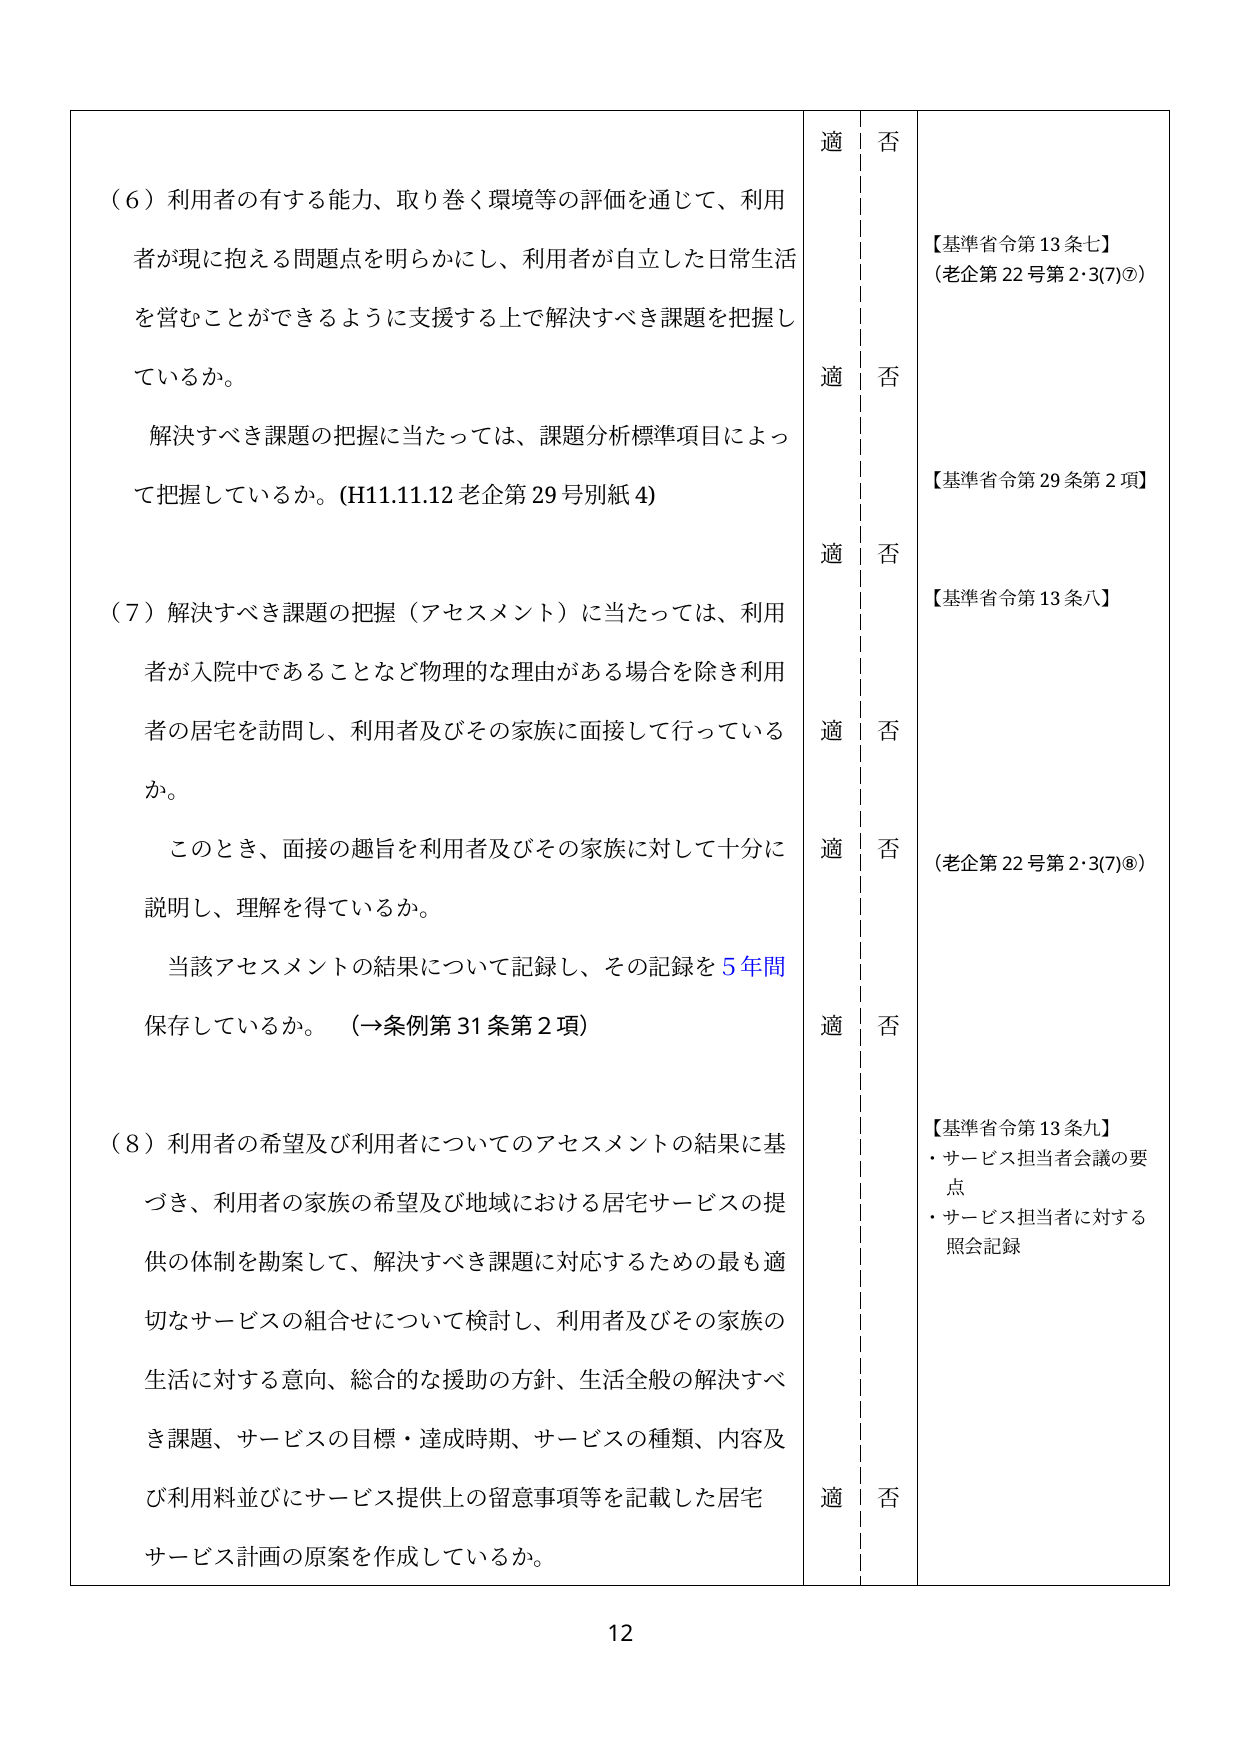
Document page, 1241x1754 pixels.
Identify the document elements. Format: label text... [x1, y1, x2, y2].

table_cell 適 適 適 適 適 適 適 適 適 適 [804, 111, 860, 1584]
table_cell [918, 111, 1169, 1584]
table_cell 否 否 否 否 否 否 否 否 否 否 [860, 111, 917, 1584]
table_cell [71, 111, 803, 1584]
